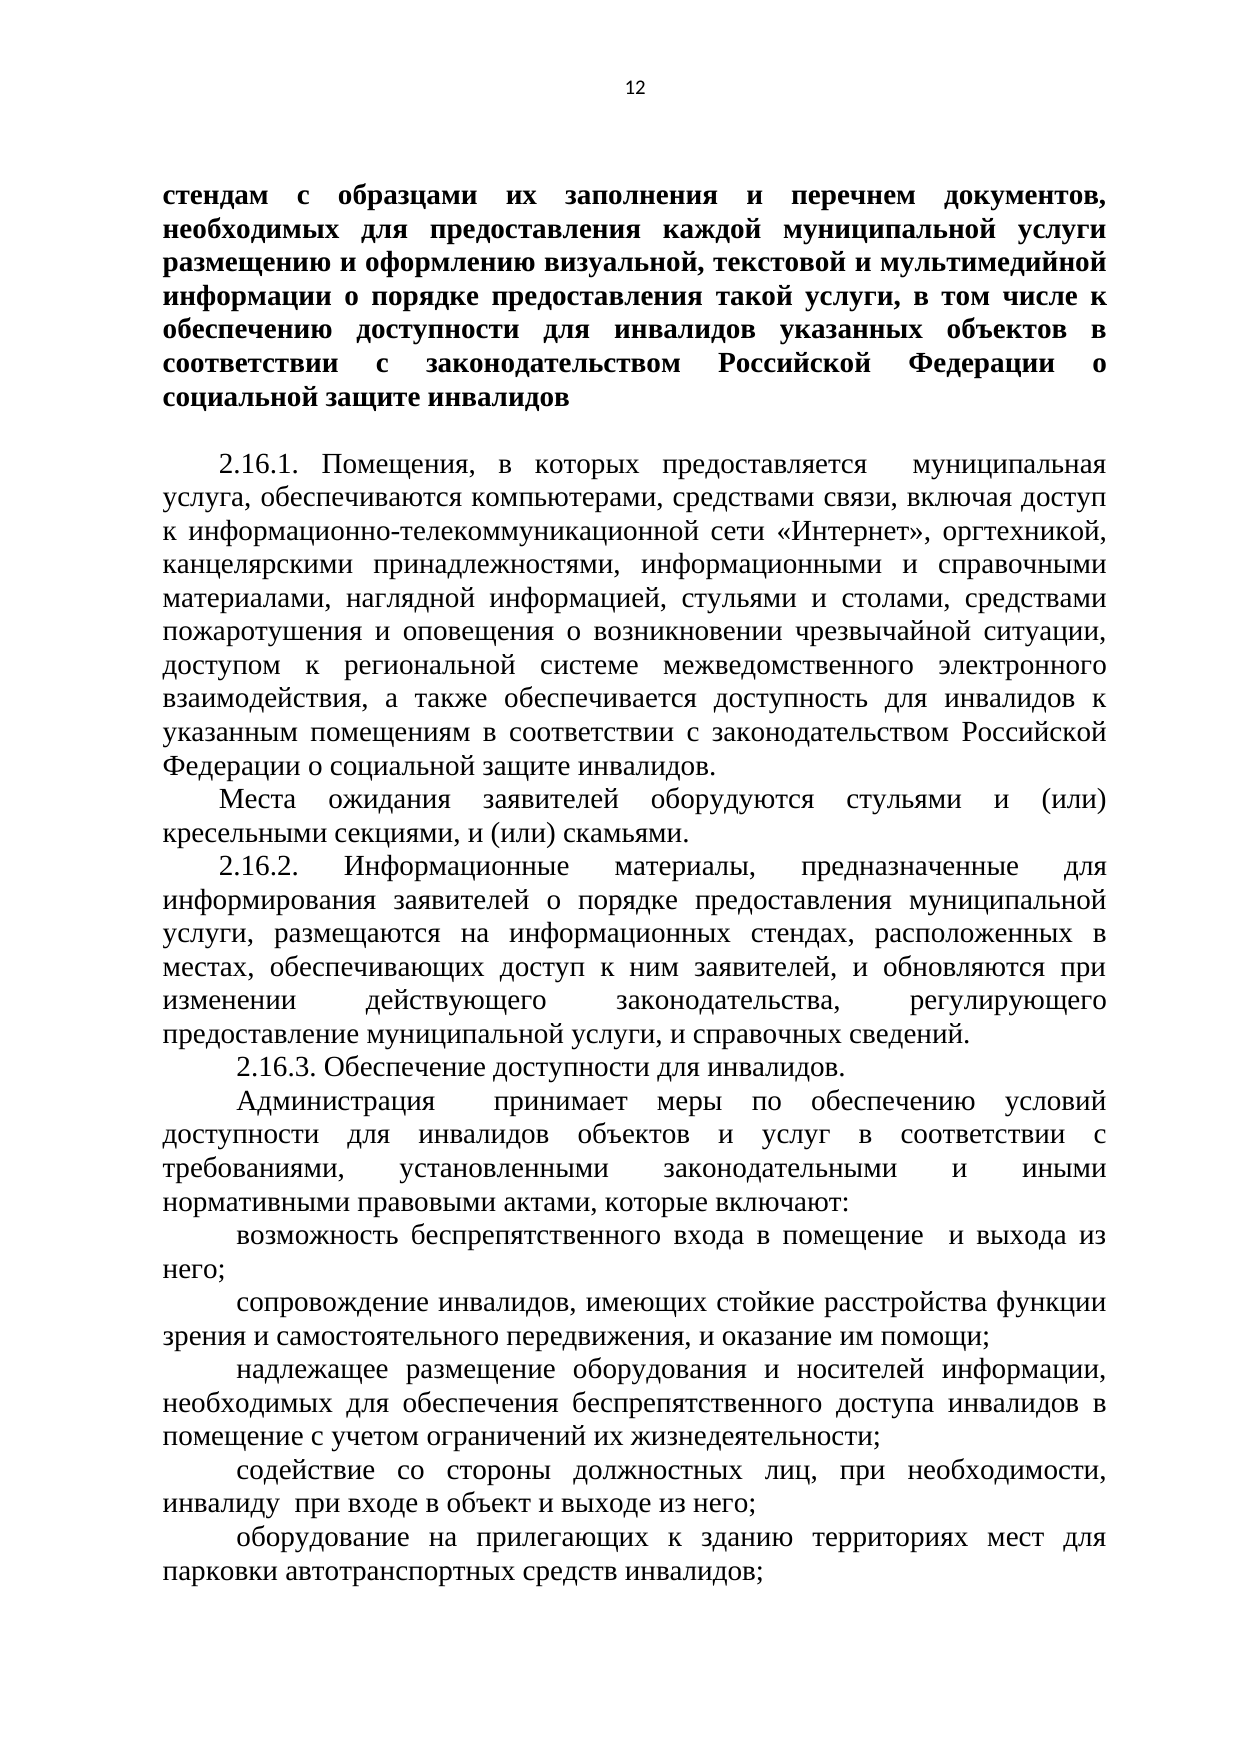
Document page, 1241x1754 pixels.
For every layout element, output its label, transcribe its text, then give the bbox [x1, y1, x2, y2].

text 2.16.3. Обеспечение доступности для инвалидов. [162, 1049, 1107, 1083]
text содействие со стороны должностных лиц, при необходимости, инвалиду при входе в объект и выходе из него; [162, 1452, 1107, 1519]
text Места ожидания заявителей оборудуются стульями и (или) кресельными секциями, и (или) скамьями. [162, 781, 1107, 848]
text 2.16.2. Информационные материалы, предназначенные для информирования заявителей о порядке предоставления муниципальной услуги, размещаются на информационных стендах, расположенных в местах, обеспечивающих доступ к ним заявителей, и обновляются при изменении действующего законодательства, регулирующего предоставление муниципальной услуги, и справочных сведений. [162, 848, 1107, 1049]
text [162, 177, 1107, 412]
text сопровождение инвалидов, имеющих стойкие расстройства функции зрения и самостоятельного передвижения, и оказание им помощи; [162, 1284, 1107, 1351]
text Администрация принимает меры по обеспечению условий доступности для инвалидов объектов и услуг в соответствии с требованиями, установленными законодательными и иными нормативными правовыми актами, которые включают: [162, 1083, 1107, 1217]
text надлежащее размещение оборудования и носителей информации, необходимых для обеспечения беспрепятственного доступа инвалидов в помещение с учетом ограничений их жизнедеятельности; [162, 1351, 1107, 1452]
text оборудование на прилегающих к зданию территориях мест для парковки автотранспортных средств инвалидов; [162, 1519, 1107, 1586]
text возможность беспрепятственного входа в помещение и выхода из него; [162, 1217, 1107, 1284]
text 2.16.1. Помещения, в которых предоставляется муниципальная услуга, обеспечиваются компьютерами, средствами связи, включая доступ к информационно-телекоммуникационной сети «Интернет», оргтехникой, канцелярскими принадлежностями, информационными и справочными материалами, наглядной информацией, стульями и столами, средствами пожаротушения и оповещения о возникновении чрезвычайной ситуации, доступом к региональной системе межведомственного электронного взаимодействия, а также обеспечивается доступность для инвалидов к указанным помещениям в соответствии с законодательством Российской Федерации о социальной защите инвалидов. [162, 446, 1107, 781]
